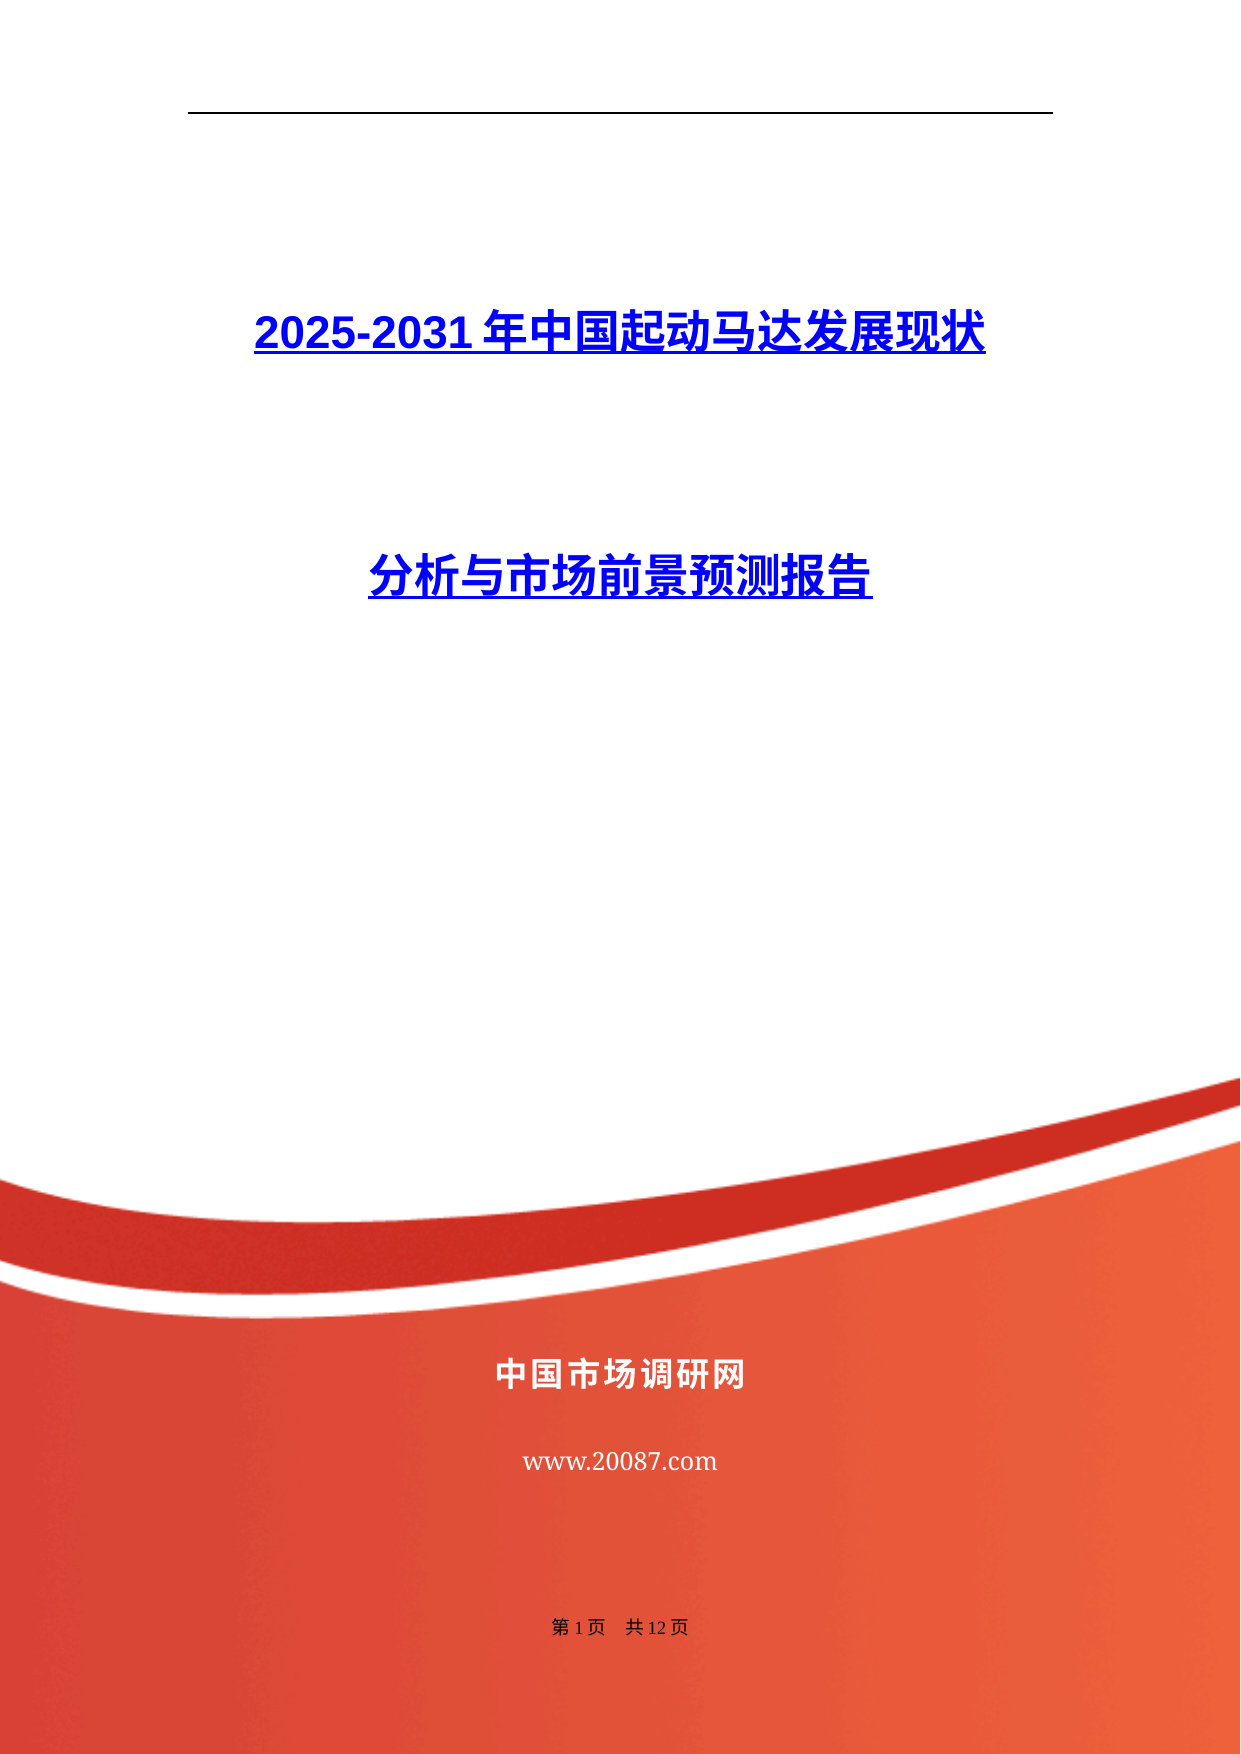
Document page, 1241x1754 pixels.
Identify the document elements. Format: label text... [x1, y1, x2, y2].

picture [0, 1006, 1241, 1754]
table_header 2025-2031年中国起动马达发展现状分析与市场前景预测报告 [188, 207, 1053, 773]
text www.20087.com [187, 1428, 1053, 1493]
subtitle 中国市场调研网 [187, 1339, 1053, 1404]
